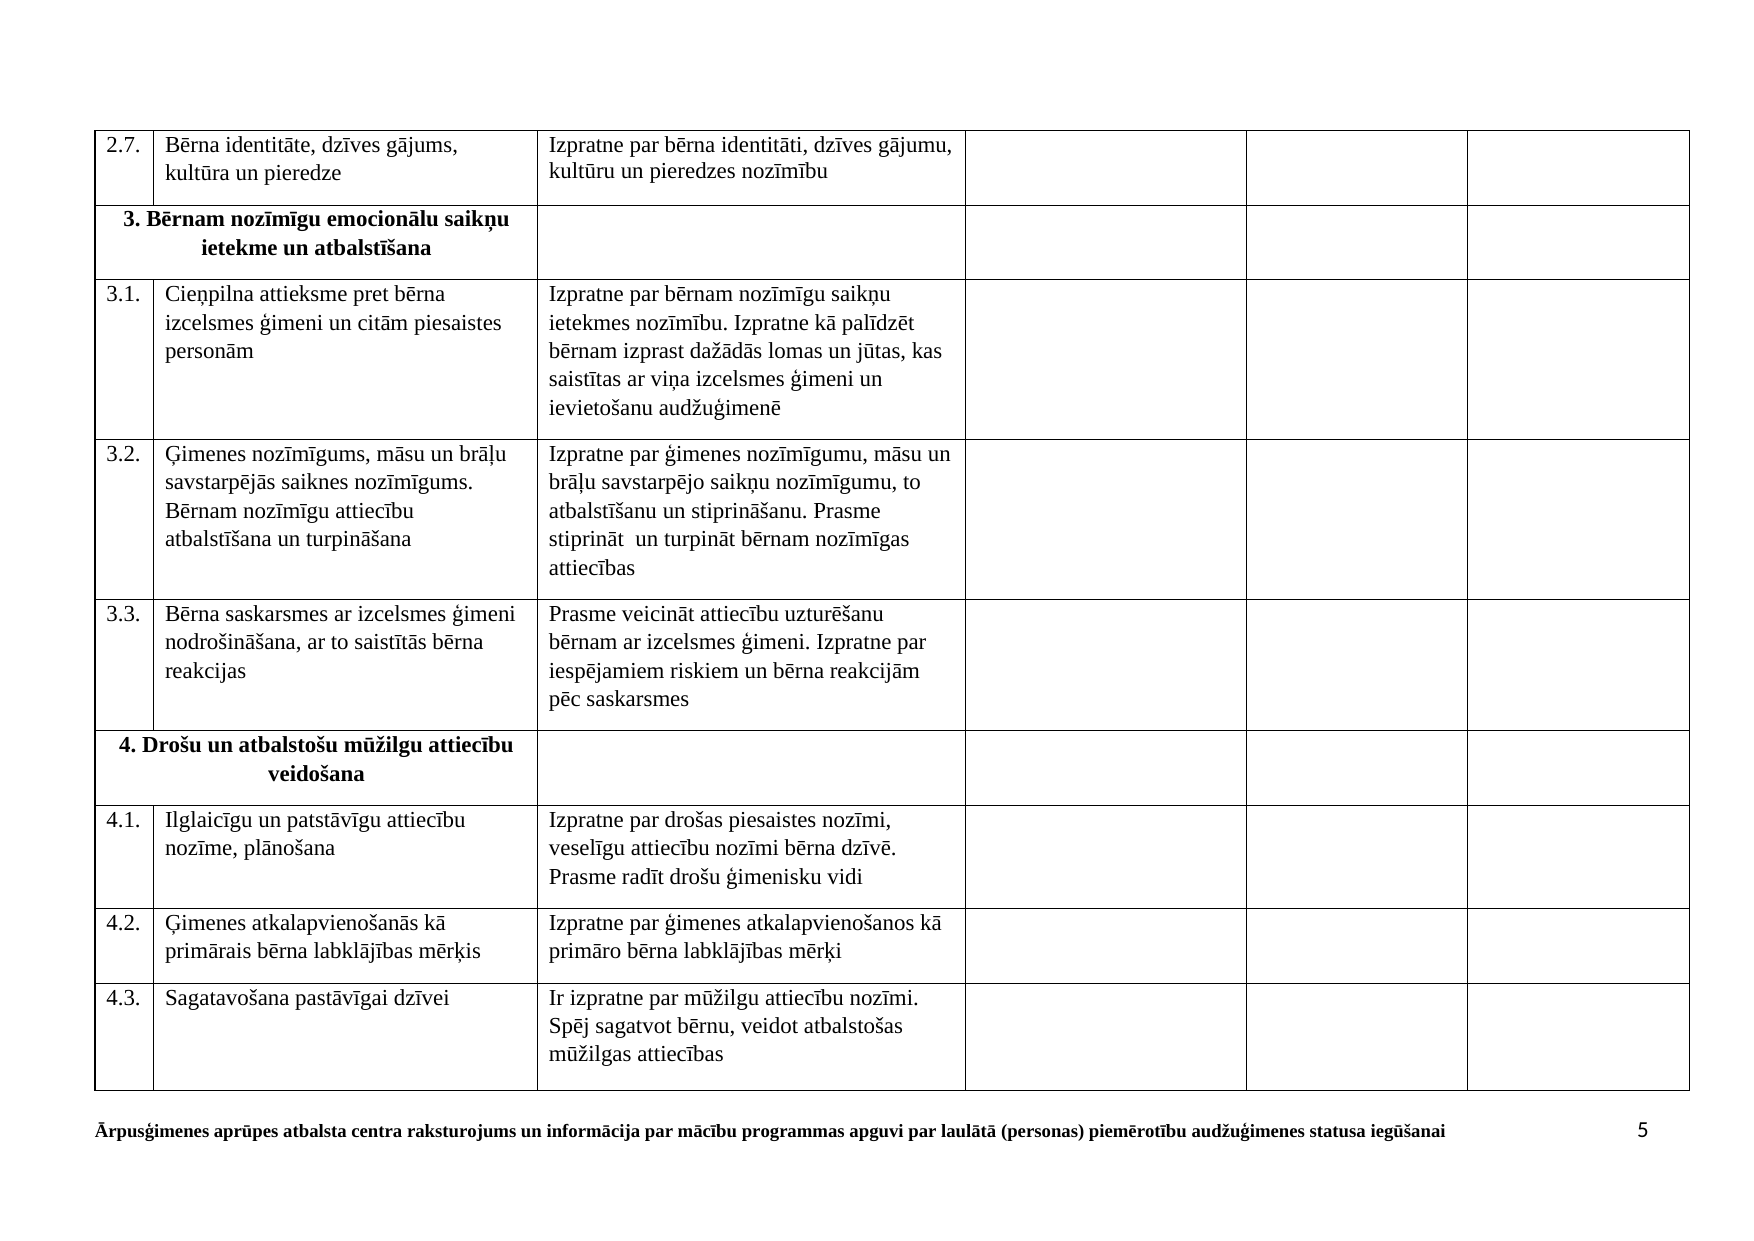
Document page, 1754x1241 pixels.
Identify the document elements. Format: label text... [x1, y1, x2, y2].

table_cell 3.2. [96, 440, 153, 599]
table_cell Ģimenes nozīmīgums, māsu un brāļu savstarpējās saiknes nozīmīgums. Bērnam nozīmīgu attiecību atbalstīšana un turpināšana [154, 440, 537, 599]
table_cell [1247, 731, 1467, 805]
table_cell Izpratne par ģimenes atkalapvienošanos kā primāro bērna labklājības mērķi [538, 909, 965, 982]
table_cell Ģimenes atkalapvienošanās kā primārais bērna labklājības mērķis [154, 909, 537, 982]
table_cell [1468, 984, 1689, 1090]
table_cell [1468, 206, 1689, 279]
table_cell [966, 984, 1246, 1090]
table_cell Ilglaicīgu un patstāvīgu attiecību nozīme, plānošana [154, 806, 537, 908]
table_cell Izpratne par ģimenes nozīmīgumu, māsu un brāļu savstarpējo saikņu nozīmīgumu, to atbalstīšanu un stiprināšanu. Prasme stiprināt un turpināt bērnam nozīmīgas attiecības [538, 440, 965, 599]
table_cell [966, 909, 1246, 982]
table_cell Bērna identitāte, dzīves gājums, kultūra un pieredze [154, 131, 537, 204]
table_cell [1468, 131, 1689, 204]
table_cell [1468, 600, 1689, 730]
table_cell Izpratne par drošas piesaistes nozīmi, veselīgu attiecību nozīmi bērna dzīvē. Prasme radīt drošu ģimenisku vidi [538, 806, 965, 908]
table_cell Prasme veicināt attiecību uzturēšanu bērnam ar izcelsmes ģimeni. Izpratne par iespējamiem riskiem un bērna reakcijām pēc saskarsmes [538, 600, 965, 730]
table_cell [1247, 984, 1467, 1090]
table_cell [1247, 600, 1467, 730]
table_cell [966, 280, 1246, 439]
table_cell [1247, 806, 1467, 908]
table_cell Sagatavošana pastāvīgai dzīvei [154, 984, 537, 1090]
table_cell [1247, 280, 1467, 439]
table_cell [1468, 806, 1689, 908]
table_cell [966, 806, 1246, 908]
table_cell [1468, 440, 1689, 599]
table_cell Izpratne par bērnam nozīmīgu saikņu ietekmes nozīmību. Izpratne kā palīdzēt bērnam izprast dažādās lomas un jūtas, kas saistītas ar viņa izcelsmes ģimeni un ievietošanu audžuģimenē [538, 280, 965, 439]
table_cell 4. Drošu un atbalstošu mūžilgu attiecību veidošana [96, 731, 537, 805]
table_cell Izpratne par bērna identitāti, dzīves gājumu, kultūru un pieredzes nozīmību [538, 131, 965, 204]
table_cell [966, 131, 1246, 204]
table_cell [538, 731, 965, 805]
table_cell 3.3. [96, 600, 153, 730]
table_cell [966, 731, 1246, 805]
table_cell [966, 440, 1246, 599]
table_cell [1247, 909, 1467, 982]
table_cell [1247, 206, 1467, 279]
table_cell [538, 206, 965, 279]
table_cell [1468, 280, 1689, 439]
table_cell [1468, 909, 1689, 982]
table_cell [1247, 440, 1467, 599]
table_cell Ir izpratne par mūžilgu attiecību nozīmi. Spēj sagatvot bērnu, veidot atbalstošas mūžilgas attiecības [538, 984, 965, 1090]
table_cell 4.3. [96, 984, 153, 1090]
table_cell 3. Bērnam nozīmīgu emocionālu saikņu ietekme un atbalstīšana [96, 206, 537, 279]
table_cell 2.7. [96, 131, 153, 204]
table_cell 3.1. [96, 280, 153, 439]
table_cell 4.1. [96, 806, 153, 908]
table_cell [1247, 131, 1467, 204]
table_cell Cieņpilna attieksme pret bērna izcelsmes ģimeni un citām piesaistes personām [154, 280, 537, 439]
table_cell [966, 206, 1246, 279]
table_cell Bērna saskarsmes ar izcelsmes ģimeni nodrošināšana, ar to saistītās bērna reakcijas [154, 600, 537, 730]
table_cell 4.2. [96, 909, 153, 982]
table_cell [1468, 731, 1689, 805]
table_cell [966, 600, 1246, 730]
